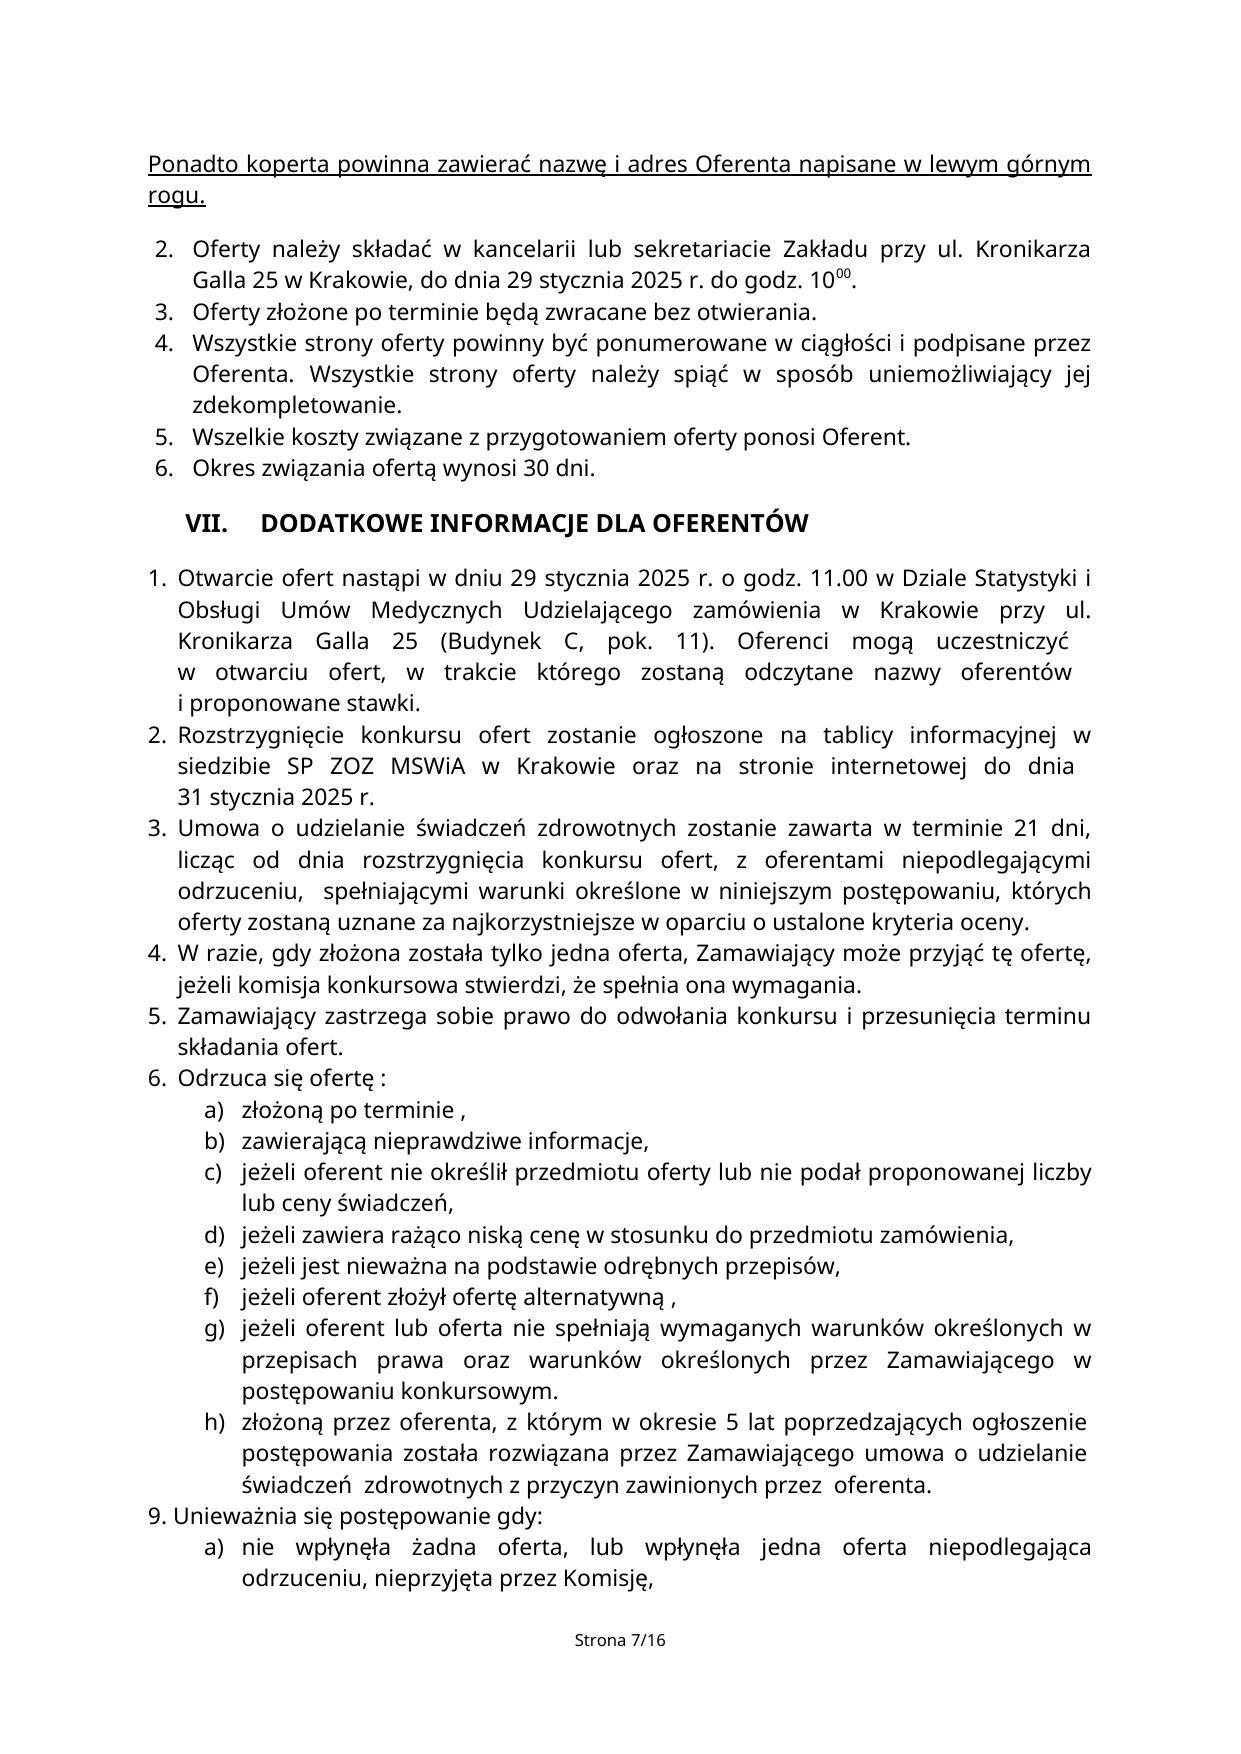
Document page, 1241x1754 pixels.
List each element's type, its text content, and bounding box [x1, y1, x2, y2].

list Okres związania ofertą wynosi 30 dni. [154, 452, 1092, 483]
list jeżeli jest nieważna na podstawie odrębnych przepisów, [204, 1250, 1092, 1281]
list złożoną po terminie , [204, 1094, 1092, 1125]
list jeżeli zawiera rażąco niską cenę w stosunku do przedmiotu zamówienia, [204, 1219, 1092, 1250]
list jeżeli oferent nie określił przedmiotu oferty lub nie podał proponowanej liczby lub ceny świadczeń, [204, 1156, 1092, 1219]
list Wszystkie strony oferty powinny być ponumerowane w ciągłości i podpisane przez Oferenta. Wszystkie strony oferty należy spiąć w sposób uniemożliwiający jej zdekompletowanie. [154, 327, 1092, 420]
list Oferty złożone po terminie będą zwracane bez otwierania. [154, 295, 1092, 327]
list W razie, gdy złożona została tylko jedna oferta, Zamawiający może przyjąć tę ofertę, jeżeli komisja konkursowa stwierdzi, że spełnia ona wymagania. [148, 937, 1092, 1000]
text 9. Unieważnia się postępowanie gdy: [148, 1500, 1092, 1531]
list jeżeli oferent złożył ofertę alternatywną , [204, 1281, 1092, 1312]
list Otwarcie ofert nastąpi w dniu 29 stycznia 2025 r. o godz. 11.00 w Dziale Statystyki i Obsługi Umów Medycznych Udzielającego zamówienia w Krakowie przy ul. Kronikarza Galla 25 (Budynek C, pok. 11). Oferenci mogą uczestniczyć w otwarciu ofert, w trakcie którego zostaną odczytane nazwy oferentów i proponowane stawki. [148, 562, 1092, 719]
list złożoną przez oferenta, z którym w okresie 5 lat poprzedzających ogłoszenie postępowania została rozwiązana przez Zamawiającego umowa o udzielanie świadczeń zdrowotnych z przyczyn zawinionych przez oferenta. [204, 1406, 1088, 1500]
list Oferty należy składać w kancelarii lub sekretariacie Zakładu przy ul. Kronikarza Galla 25 w Krakowie, do dnia 29 stycznia 2025 r. do godz. 1000. [154, 233, 1092, 295]
list Wszelkie koszty związane z przygotowaniem oferty ponosi Oferent. [154, 420, 1092, 452]
list Umowa o udzielanie świadczeń zdrowotnych zostanie zawarta w terminie 21 dni, licząc od dnia rozstrzygnięcia konkursu ofert, z oferentami niepodlegającymi odrzuceniu, spełniającymi warunki określone w niniejszym postępowaniu, których oferty zostaną uznane za najkorzystniejsze w oparciu o ustalone kryteria oceny. [148, 812, 1092, 937]
text Ponadto koperta powinna zawierać nazwę i adres Oferenta napisane w lewym górnym rogu. [148, 176, 1092, 210]
list jeżeli oferent lub oferta nie spełniają wymaganych warunków określonych w przepisach prawa oraz warunków określonych przez Zamawiającego w postępowaniu konkursowym. [204, 1312, 1092, 1406]
text Ponadto koperta powinna zawierać nazwę i adres Oferenta napisane w lewym górnym rogu. [148, 148, 1092, 174]
list Rozstrzygnięcie konkursu ofert zostanie ogłoszone na tablicy informacyjnej w siedzibie SP ZOZ MSWiA w Krakowie oraz na stronie internetowej do dnia 31 stycznia 2025 r. [148, 719, 1092, 812]
list zawierającą nieprawdziwe informacje, [204, 1125, 1092, 1156]
list Zamawiający zastrzega sobie prawo do odwołania konkursu i przesunięcia terminu składania ofert. [148, 1000, 1092, 1062]
subtitle DODATKOWE INFORMACJE DLA OFERENTÓW [185, 506, 1092, 540]
list nie wpłynęła żadna oferta, lub wpłynęła jedna oferta niepodlegająca odrzuceniu, nieprzyjęta przez Komisję, [204, 1531, 1092, 1594]
list Odrzuca się ofertę : [148, 1062, 1092, 1094]
